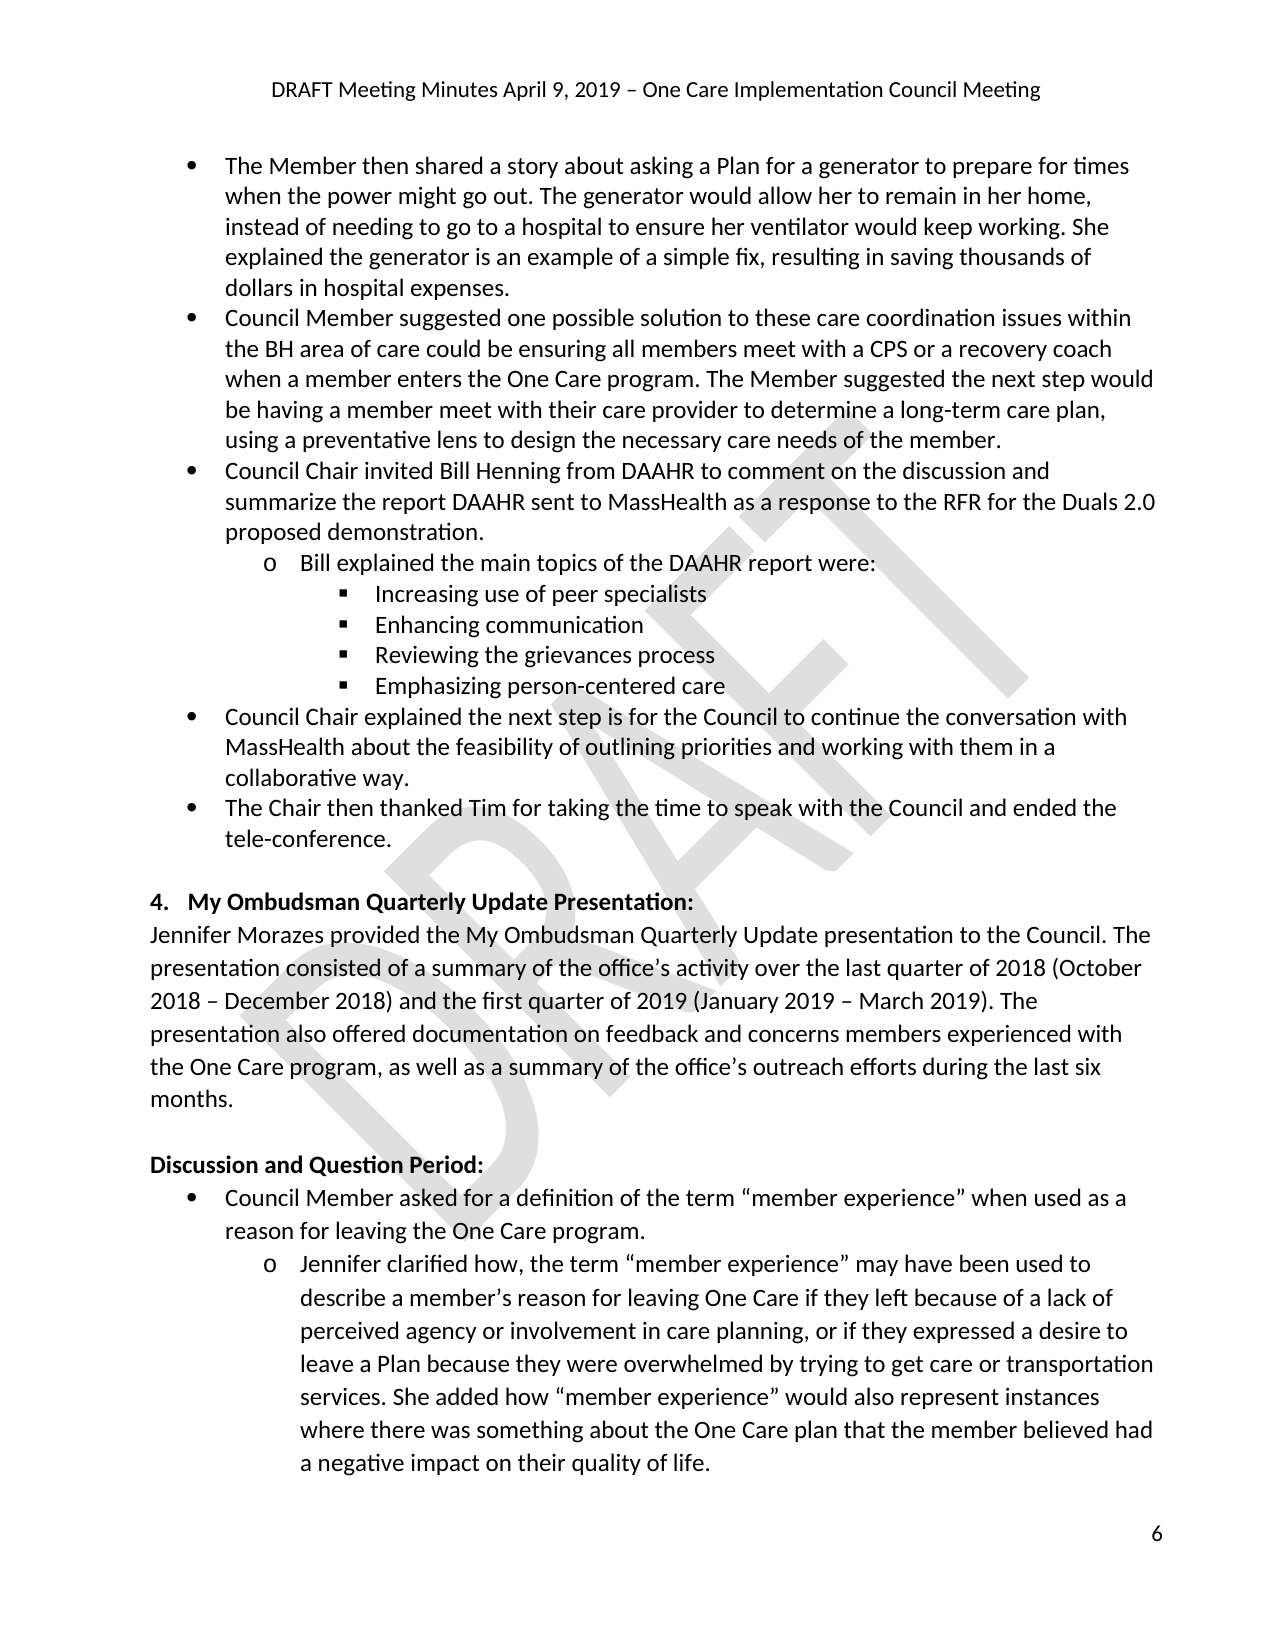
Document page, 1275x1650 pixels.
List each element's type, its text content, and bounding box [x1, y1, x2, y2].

list Increasing use of peer specialists [337, 578, 1162, 609]
list Jennifer clarified how, the term “member experience” may have been used to describe a member’s reason for leaving One Care if they left because of a lack of perceived agency or involvement in care planning, or if they expressed a desire to leave a Plan because they were overwhelmed by trying to get care or transportation services. She added how “member experience” would also represent instances where there was something about the One Care plan that the member believed had a negative impact on their quality of life. [262, 1248, 1162, 1477]
list Jennifer Morazes provided the My Ombudsman Quarterly Update presentation to the Council. The presentation consisted of a summary of the office’s activity over the last quarter of 2018 (October 2018 – December 2018) and the first quarter of 2019 (January 2019 – March 2019). The presentation also offered documentation on feedback and concerns members experienced with the One Care program, as well as a summary of the office’s outreach efforts during the last six months. [150, 919, 1162, 1114]
list Emphasizing person-centered care [337, 670, 1162, 701]
list Council Chair explained the next step is for the Council to continue the conversation with MassHealth about the feasibility of outlining priorities and working with them in a collaborative way. [187, 701, 1162, 792]
list The Member then shared a story about asking a Plan for a generator to prepare for times when the power might go out. The generator would allow her to remain in her home, instead of needing to go to a hospital to ensure her ventilator would keep working. She explained the generator is an example of a simple fix, resulting in saving thousands of dollars in hospital expenses. [187, 150, 1162, 303]
list Council Member asked for a definition of the term “member experience” when used as a reason for leaving the One Care program. [187, 1182, 1162, 1246]
list Reviewing the grievances process [337, 639, 1162, 670]
list The Chair then thanked Tim for taking the time to speak with the Council and ended the tele-conference. [187, 792, 1162, 853]
list Council Member suggested one possible solution to these care coordination issues within the BH area of care could be ensuring all members meet with a CPS or a recovery coach when a member enters the One Care program. The Member suggested the next step would be having a member meet with their care provider to determine a long-term care plan, using a preventative lens to design the necessary care needs of the member. [187, 303, 1162, 455]
list My Ombudsman Quarterly Update Presentation: [150, 886, 1162, 917]
list Council Chair invited Bill Henning from DAAHR to comment on the discussion and summarize the report DAAHR sent to MassHealth as a response to the RFR for the Duals 2.0 proposed demonstration. [187, 455, 1162, 547]
list Enhancing communication [337, 609, 1162, 639]
list Discussion and Question Period: [150, 1149, 1162, 1180]
list Bill explained the main topics of the DAAHR report were: [262, 547, 1162, 578]
